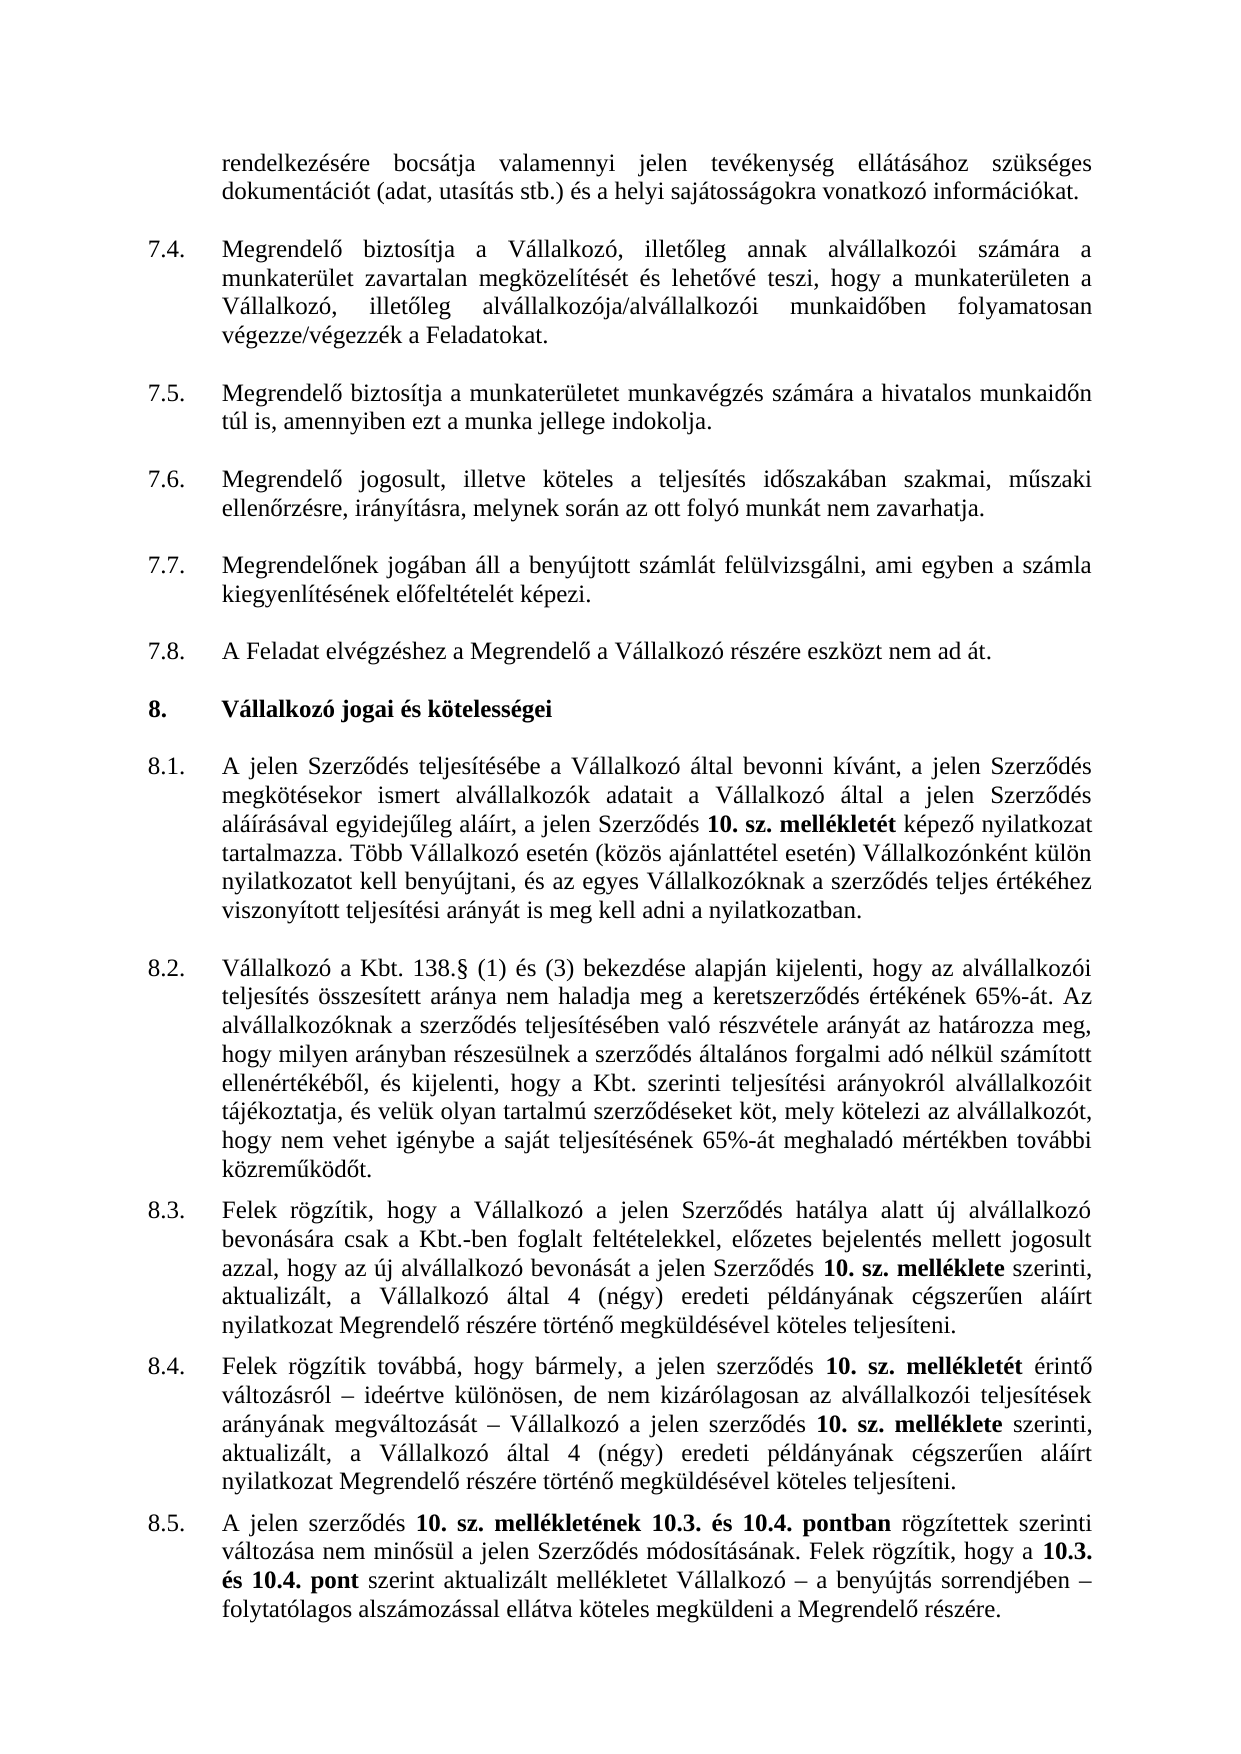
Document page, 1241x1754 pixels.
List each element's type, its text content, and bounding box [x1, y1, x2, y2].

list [148, 148, 1092, 205]
list Megrendelő jogosult, illetve köteles a teljesítés időszakában szakmai, műszaki ellenőrzésre, irányításra, melynek során az ott folyó munkát nem zavarhatja. [148, 464, 1092, 521]
list A jelen szerződés 10. sz. mellékletének 10.3. és 10.4. pontban rögzítettek szerinti változása nem minősül a jelen Szerződés módosításának. Felek rögzítik, hogy a 10.3. és 10.4. pont szerint aktualizált mellékletet Vállalkozó – a benyújtás sorrendjében – folytatólagos alszámozással ellátva köteles megküldeni a Megrendelő részére. [148, 1508, 1092, 1623]
list A jelen Szerződés teljesítésébe a Vállalkozó által bevonni kívánt, a jelen Szerződés megkötésekor ismert alvállalkozók adatait a Vállalkozó által a jelen Szerződés aláírásával egyidejűleg aláírt, a jelen Szerződés 10. sz. mellékletét képező nyilatkozat tartalmazza. Több Vállalkozó esetén (közös ajánlattétel esetén) Vállalkozónként külön nyilatkozatot kell benyújtani, és az egyes Vállalkozóknak a szerződés teljes értékéhez viszonyított teljesítési arányát is meg kell adni a nyilatkozatban. [148, 751, 1092, 924]
list Felek rögzítik, hogy a Vállalkozó a jelen Szerződés hatálya alatt új alvállalkozó bevonására csak a Kbt.-ben foglalt feltételekkel, előzetes bejelentés mellett jogosult azzal, hogy az új alvállalkozó bevonását a jelen Szerződés 10. sz. melléklete szerinti, aktualizált, a Vállalkozó által 4 (négy) eredeti példányának cégszerűen aláírt nyilatkozat Megrendelő részére történő megküldésével köteles teljesíteni. [148, 1195, 1092, 1339]
list Megrendelő biztosítja a munkaterületet munkavégzés számára a hivatalos munkaidőn túl is, amennyiben ezt a munka jellege indokolja. [148, 378, 1092, 435]
list Vállalkozó a Kbt. 138.§ (1) és (3) bekezdése alapján kijelenti, hogy az alvállalkozói teljesítés összesített aránya nem haladja meg a keretszerződés értékének 65%-át. Az alvállalkozóknak a szerződés teljesítésében való részvétele arányát az határozza meg, hogy milyen arányban részesülnek a szerződés általános forgalmi adó nélkül számított ellenértékéből, és kijelenti, hogy a Kbt. szerinti teljesítési arányokról alvállalkozóit tájékoztatja, és velük olyan tartalmú szerződéseket köt, mely kötelezi az alvállalkozót, hogy nem vehet igénybe a saját teljesítésének 65%-át meghaladó mértékben további közreműködőt. [148, 953, 1092, 1183]
list Megrendelőnek jogában áll a benyújtott számlát felülvizsgálni, ami egyben a számla kiegyenlítésének előfeltételét képezi. [148, 550, 1092, 608]
list Felek rögzítik továbbá, hogy bármely, a jelen szerződés 10. sz. mellékletét érintő változásról – ideértve különösen, de nem kizárólagosan az alvállalkozói teljesítések arányának megváltozását – Vállalkozó a jelen szerződés 10. sz. melléklete szerinti, aktualizált, a Vállalkozó által 4 (négy) eredeti példányának cégszerűen aláírt nyilatkozat Megrendelő részére történő megküldésével köteles teljesíteni. [148, 1351, 1092, 1495]
list A Feladat elvégzéshez a Megrendelő a Vállalkozó részére eszközt nem ad át. [148, 636, 1092, 665]
list Vállalkozó jogai és kötelességei [148, 694, 1092, 723]
list Megrendelő biztosítja a Vállalkozó, illetőleg annak alvállalkozói számára a munkaterület zavartalan megközelítését és lehetővé teszi, hogy a munkaterületen a Vállalkozó, illetőleg alvállalkozója/alvállalkozói munkaidőben folyamatosan végezze/végezzék a Feladatokat. [148, 234, 1092, 349]
